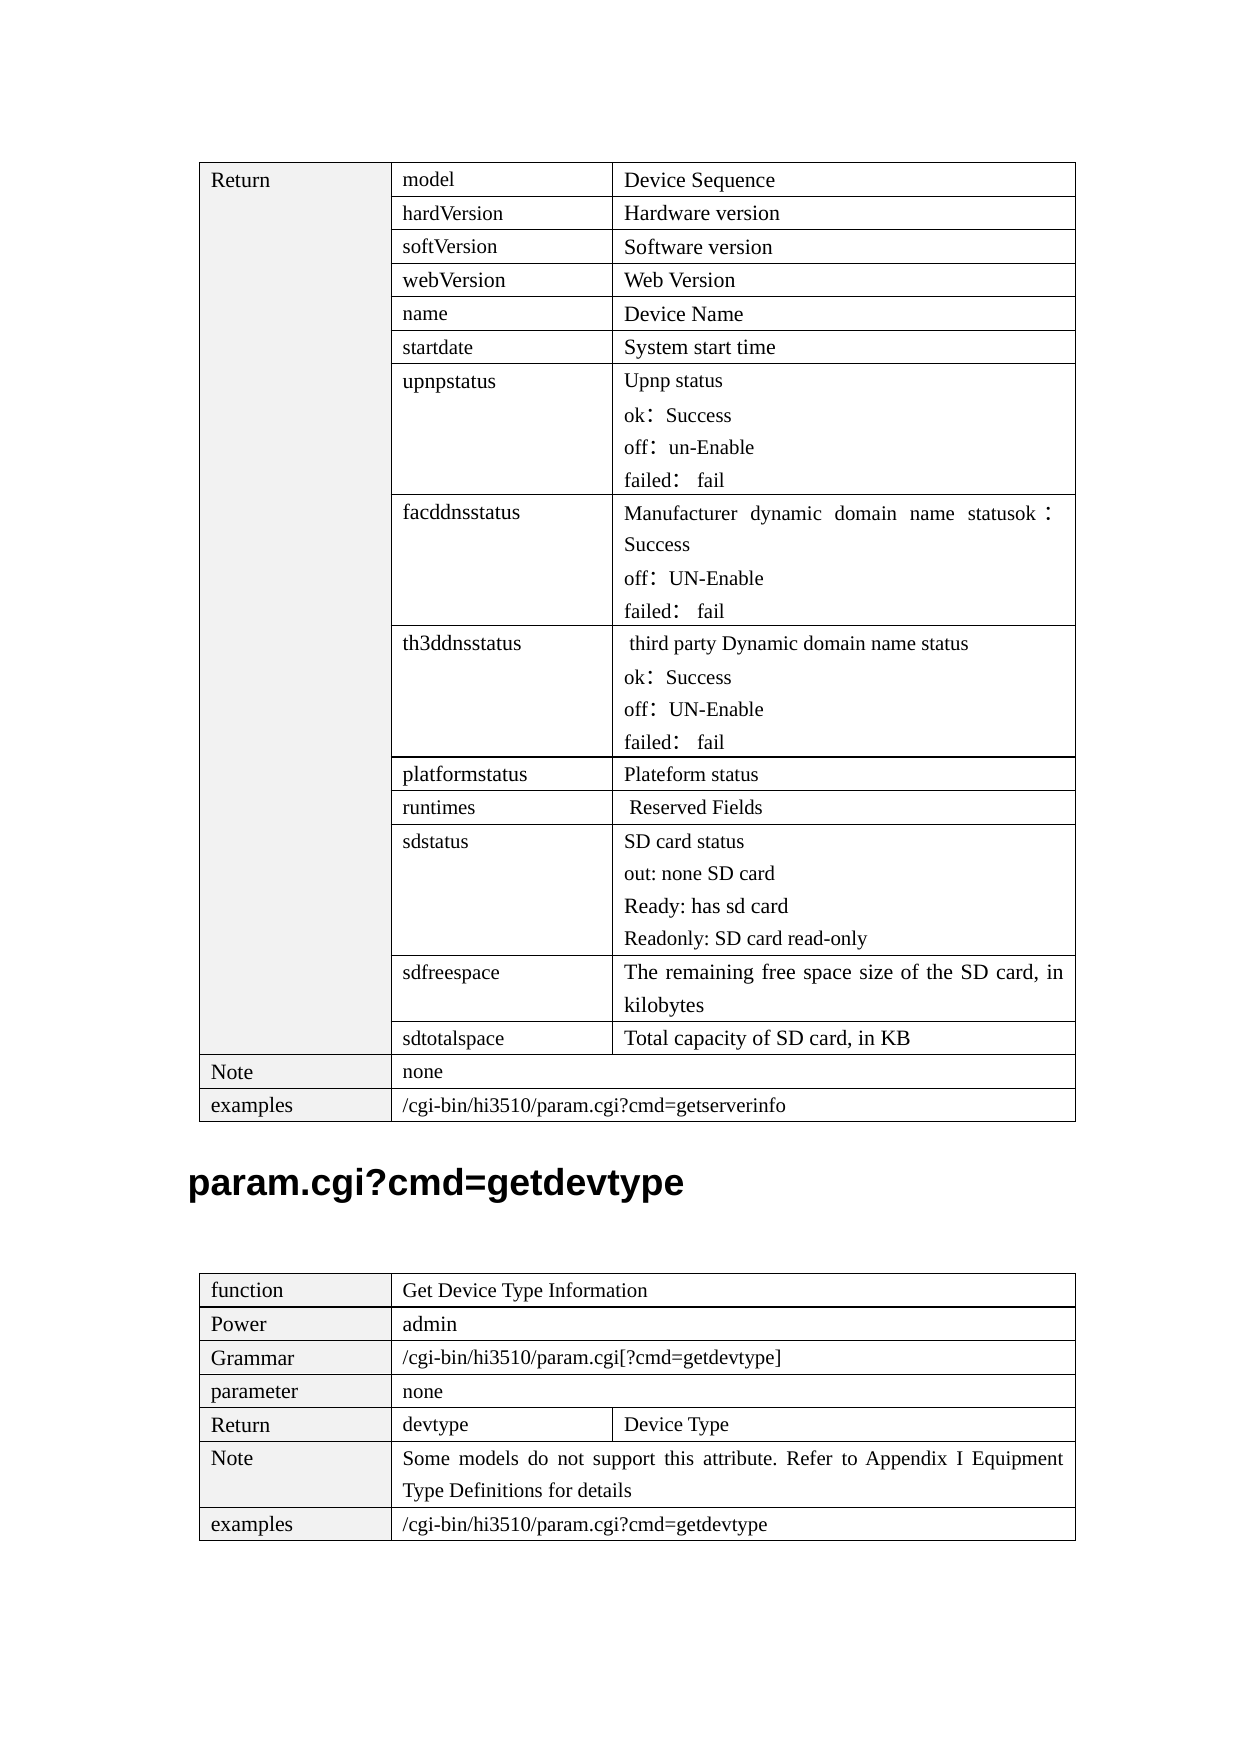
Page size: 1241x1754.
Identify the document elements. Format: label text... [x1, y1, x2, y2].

subtitle param.cgi?cmd=getdevtype [187, 1149, 1053, 1214]
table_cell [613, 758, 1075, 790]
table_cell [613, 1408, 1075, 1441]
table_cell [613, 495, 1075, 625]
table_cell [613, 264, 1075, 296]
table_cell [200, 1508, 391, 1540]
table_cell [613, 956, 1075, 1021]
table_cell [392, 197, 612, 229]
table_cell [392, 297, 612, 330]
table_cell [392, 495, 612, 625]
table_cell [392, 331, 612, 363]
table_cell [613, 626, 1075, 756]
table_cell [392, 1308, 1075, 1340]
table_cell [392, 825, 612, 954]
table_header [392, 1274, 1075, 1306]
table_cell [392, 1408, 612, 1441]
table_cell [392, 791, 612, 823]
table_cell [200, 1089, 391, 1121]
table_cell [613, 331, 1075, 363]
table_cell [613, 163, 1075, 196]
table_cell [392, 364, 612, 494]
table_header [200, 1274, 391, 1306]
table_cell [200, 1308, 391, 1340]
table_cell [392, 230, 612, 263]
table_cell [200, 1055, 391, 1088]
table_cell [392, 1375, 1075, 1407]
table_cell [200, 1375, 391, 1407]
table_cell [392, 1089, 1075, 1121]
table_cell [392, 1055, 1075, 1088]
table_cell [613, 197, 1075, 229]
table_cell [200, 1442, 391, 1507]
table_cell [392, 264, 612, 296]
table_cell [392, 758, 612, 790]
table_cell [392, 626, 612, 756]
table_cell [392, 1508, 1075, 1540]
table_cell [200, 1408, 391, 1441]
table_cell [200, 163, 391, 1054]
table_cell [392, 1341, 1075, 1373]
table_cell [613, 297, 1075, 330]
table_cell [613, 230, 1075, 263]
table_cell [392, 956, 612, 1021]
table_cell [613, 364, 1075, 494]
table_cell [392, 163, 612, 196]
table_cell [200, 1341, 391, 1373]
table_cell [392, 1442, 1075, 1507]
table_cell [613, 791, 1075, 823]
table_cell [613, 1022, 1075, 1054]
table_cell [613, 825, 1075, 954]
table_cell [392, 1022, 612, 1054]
